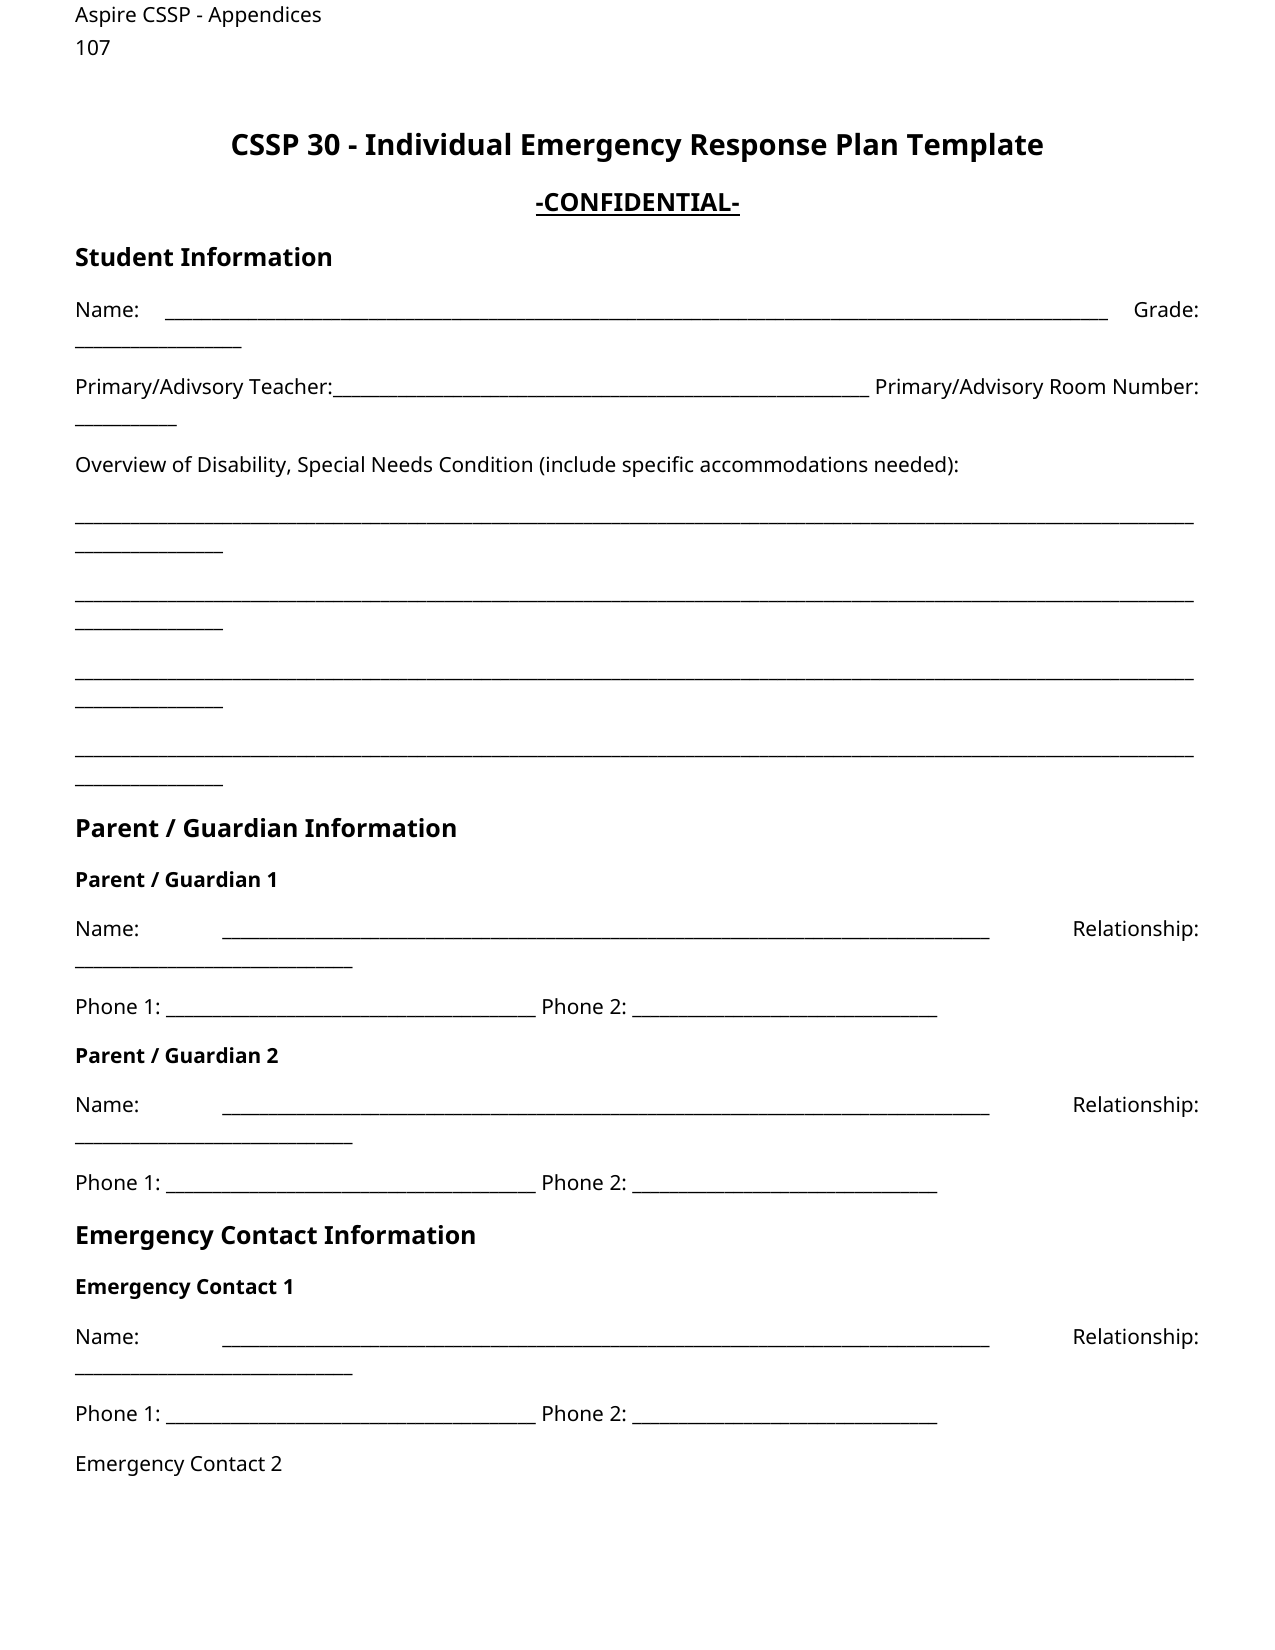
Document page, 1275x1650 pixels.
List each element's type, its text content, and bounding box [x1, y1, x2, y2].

subtitle Student Information [75, 240, 1200, 274]
subtitle CSSP 30 - Individual Emergency Response Plan Template [75, 124, 1200, 164]
text _________________________________________________________________________________________________________________________________________ [75, 499, 1200, 556]
text Parent / Guardian 2 [75, 1041, 1200, 1070]
text -CONFIDENTIAL- [75, 185, 1200, 219]
text Phone 1: ________________________________________ Phone 2: _________________________________ [75, 992, 1200, 1021]
subtitle Emergency Contact Information [75, 1218, 1200, 1252]
text Parent / Guardian 1 [75, 865, 1200, 893]
text _________________________________________________________________________________________________________________________________________ [75, 655, 1200, 712]
text Name: ___________________________________________________________________________________ Relationship: ______________________________ [75, 1091, 1200, 1147]
text _________________________________________________________________________________________________________________________________________ [75, 577, 1200, 634]
text Emergency Contact 2 [75, 1449, 1200, 1477]
text Name: ___________________________________________________________________________________ Relationship: ______________________________ [75, 914, 1200, 971]
text Emergency Contact 1 [75, 1272, 1200, 1301]
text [75, 1399, 1200, 1428]
text Primary/Adivsory Teacher:__________________________________________________________ Primary/Advisory Room Number: ___________ [75, 372, 1200, 429]
text Phone 1: ________________________________________ Phone 2: _________________________________ [75, 1168, 1200, 1197]
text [75, 1322, 1200, 1379]
text Overview of Disability, Special Needs Condition (include specific accommodations needed): [75, 450, 1200, 478]
text Name: ______________________________________________________________________________________________________ Grade: __________________ [75, 295, 1200, 352]
subtitle Parent / Guardian Information [75, 810, 1200, 844]
text _________________________________________________________________________________________________________________________________________ [75, 732, 1200, 789]
